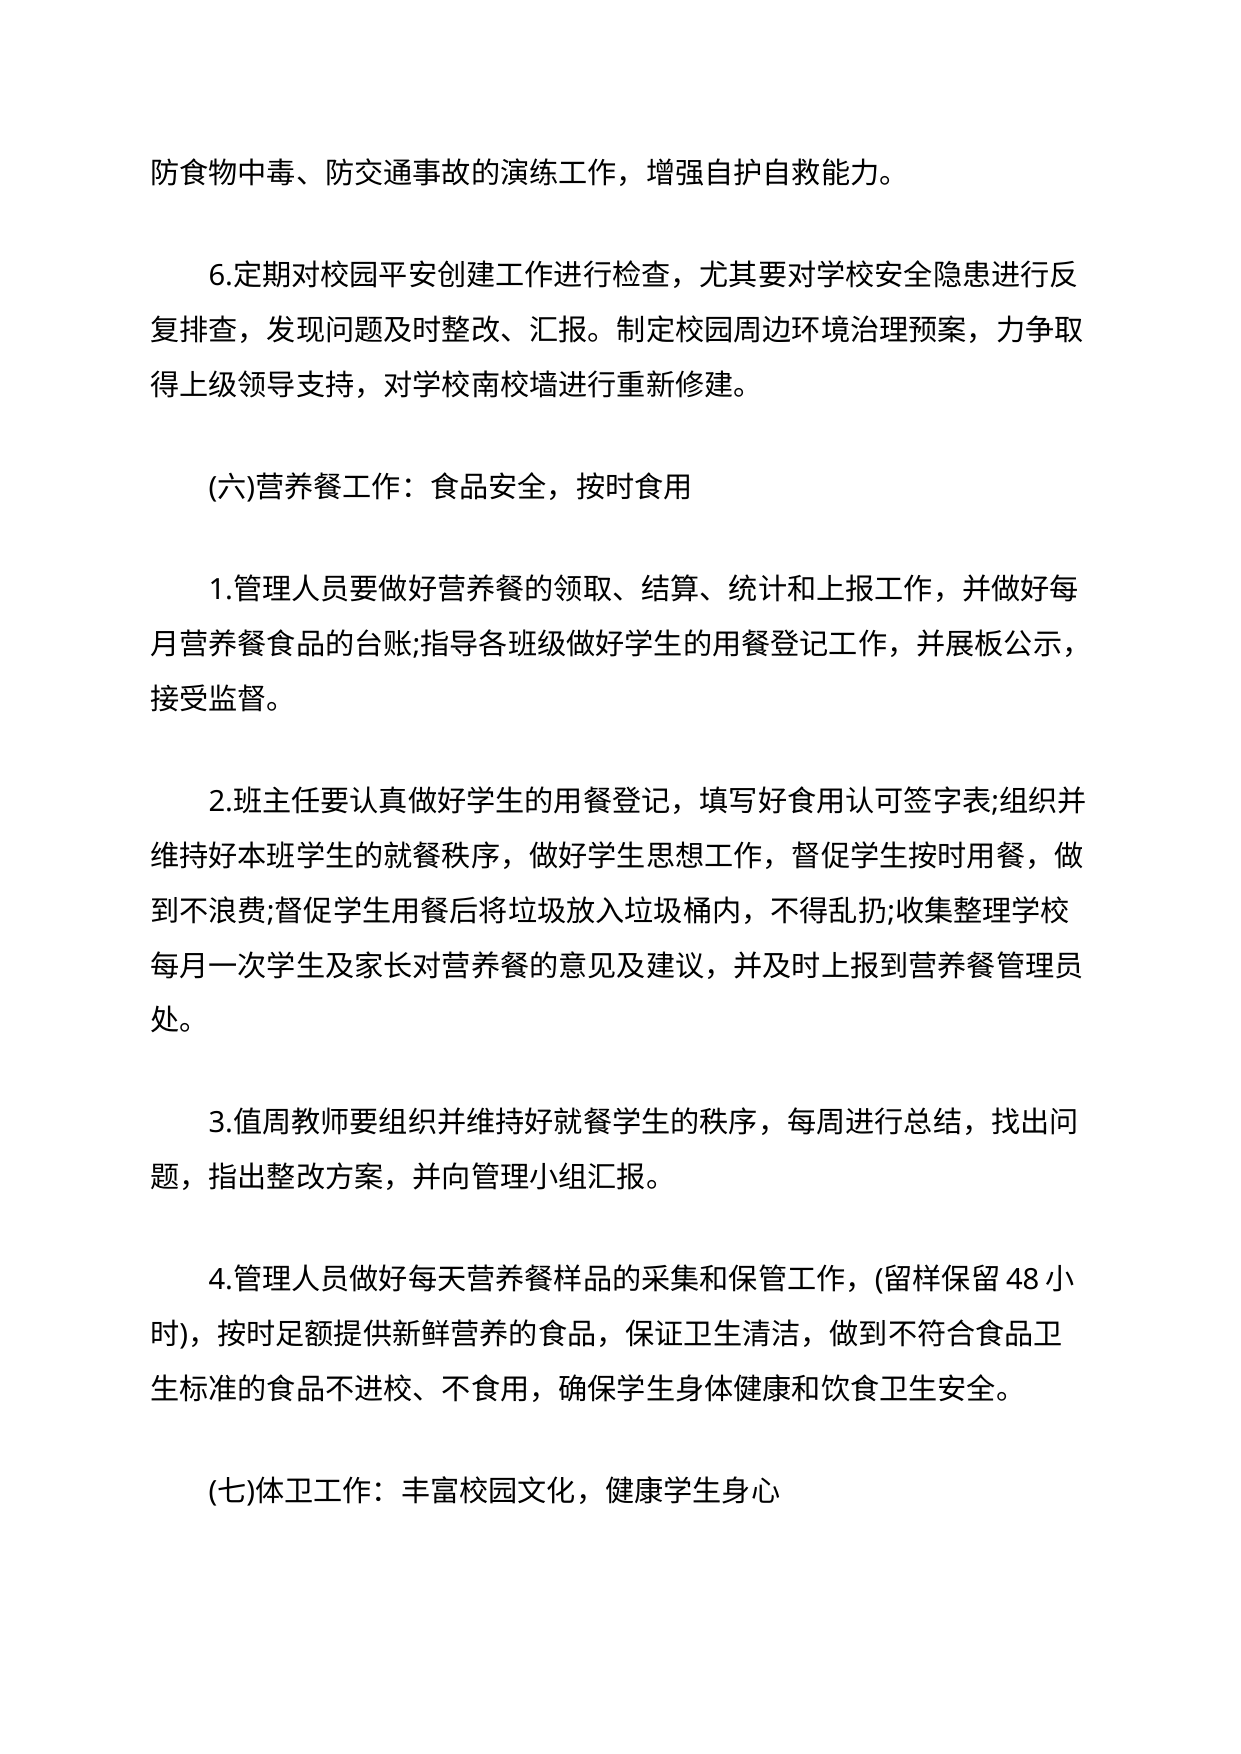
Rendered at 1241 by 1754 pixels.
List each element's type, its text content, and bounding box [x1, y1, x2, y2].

text 4.管理人员做好每天营养餐样品的采集和保管工作，(留样保留48小时)，按时足额提供新鲜营养的食品，保证卫生清洁，做到不符合食品卫生标准的食品不进校、不食用，确保学生身体健康和饮食卫生安全。 [150, 1256, 1090, 1408]
text (七)体卫工作：丰富校园文化，健康学生身心 [150, 1467, 1090, 1510]
text 1.管理人员要做好营养餐的领取、结算、统计和上报工作，并做好每月营养餐食品的台账;指导各班级做好学生的用餐登记工作，并展板公示，接受监督。 [150, 565, 1090, 718]
text (六)营养餐工作：食品安全，按时食用 [150, 463, 1090, 506]
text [150, 150, 1090, 192]
text 2.班主任要认真做好学生的用餐登记，填写好食用认可签字表;组织并维持好本班学生的就餐秩序，做好学生思想工作，督促学生按时用餐，做到不浪费;督促学生用餐后将垃圾放入垃圾桶内，不得乱扔;收集整理学校每月一次学生及家长对营养餐的意见及建议，并及时上报到营养餐管理员处。 [150, 777, 1090, 1039]
text 6.定期对校园平安创建工作进行检查，尤其要对学校安全隐患进行反复排查，发现问题及时整改、汇报。制定校园周边环境治理预案，力争取得上级领导支持，对学校南校墙进行重新修建。 [150, 252, 1090, 404]
text 3.值周教师要组织并维持好就餐学生的秩序，每周进行总结，找出问题，指出整改方案，并向管理小组汇报。 [150, 1099, 1090, 1196]
